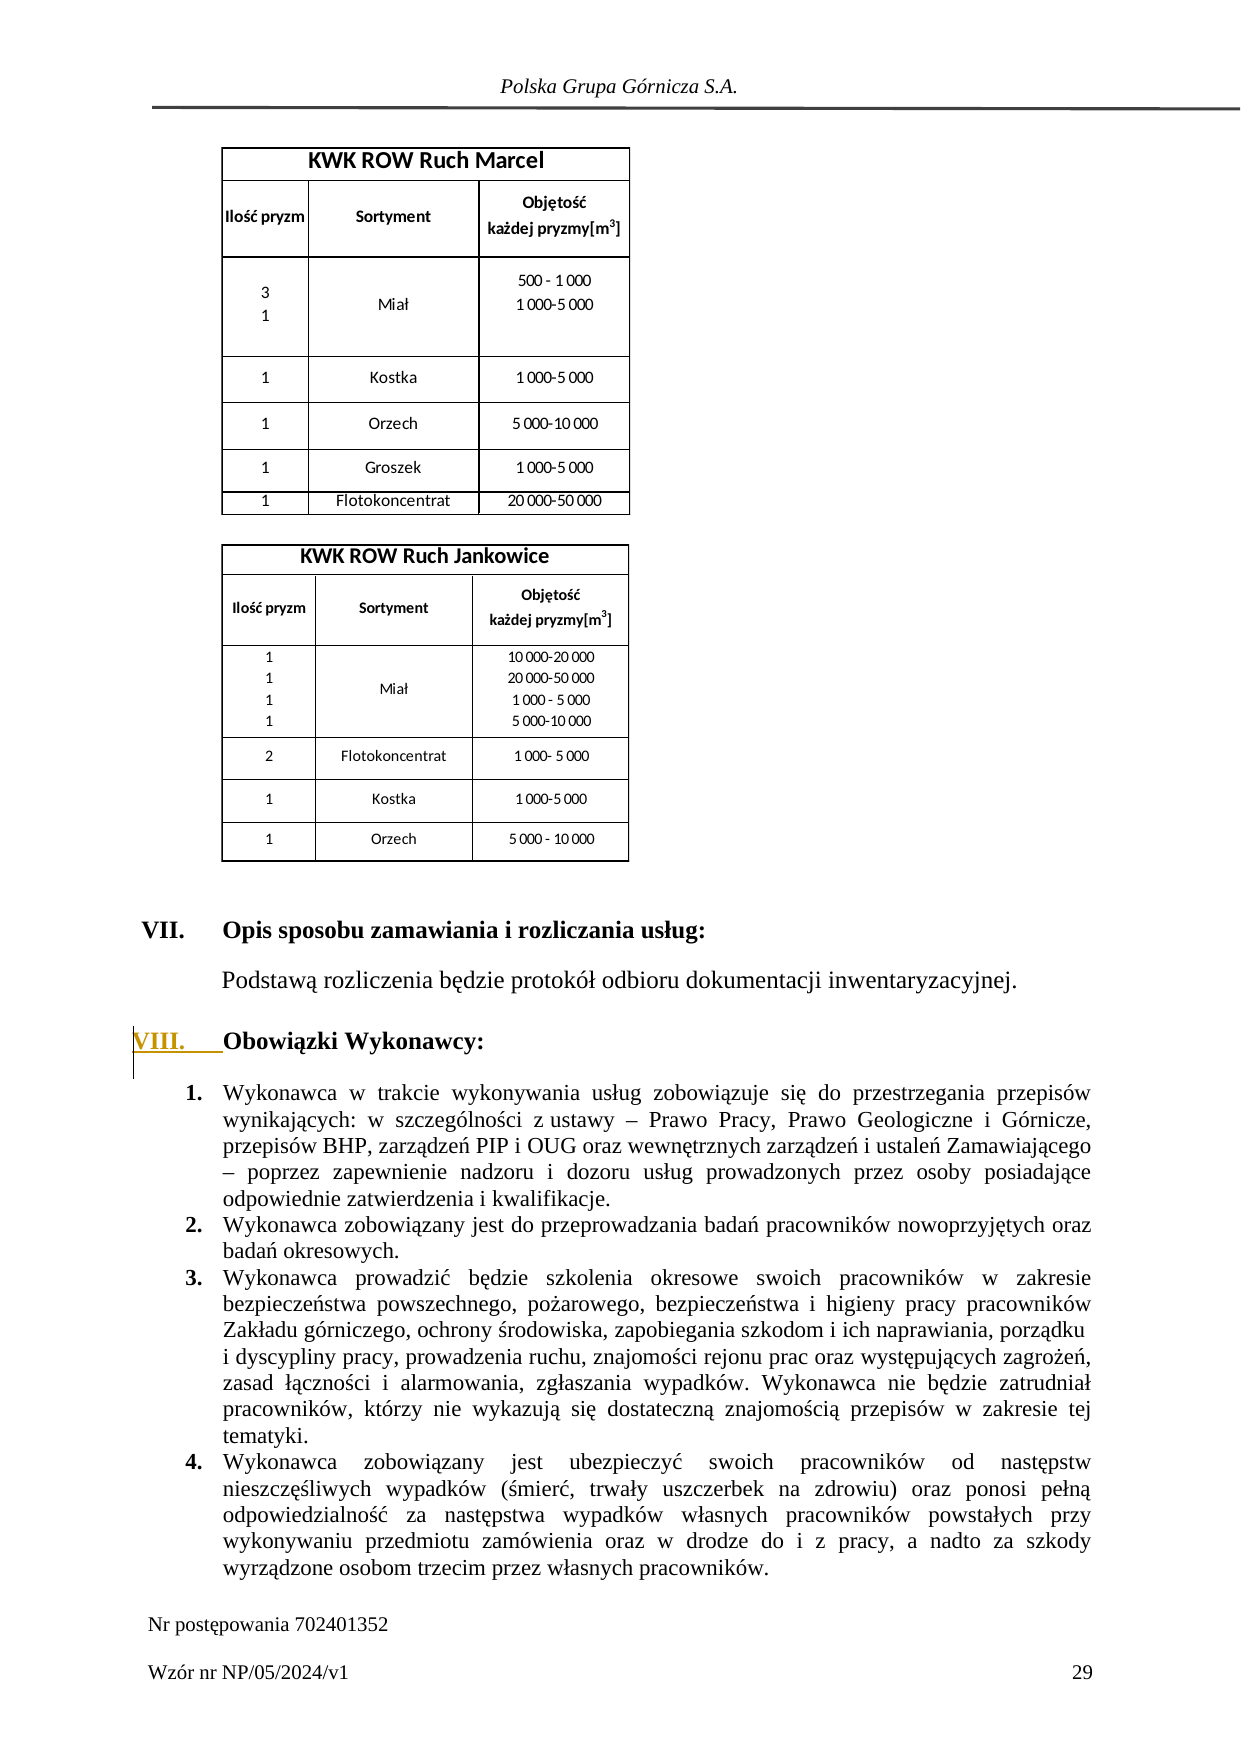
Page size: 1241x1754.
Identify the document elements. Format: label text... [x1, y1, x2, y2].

list Obowiązki Wykonawcy: [185, 1026, 1093, 1055]
list Wykonawca w trakcie wykonywania usług zobowiązuje się do przestrzegania przepisów wynikających: w szczególności z ustawy – Prawo Pracy, Prawo Geologiczne i Górnicze, przepisów BHP, zarządzeń PIP i OUG oraz wewnętrznych zarządzeń i ustaleń Zamawiającego – poprzez zapewnienie nadzoru i dozoru usług prowadzonych przez osoby posiadające odpowiednie zatwierdzenia i kwalifikacje. [185, 1079, 1093, 1211]
list Wykonawca zobowiązany jest do przeprowadzania badań pracowników nowoprzyjętych oraz badań okresowych. [185, 1211, 1093, 1264]
text Podstawą rozliczenia będzie protokół odbioru dokumentacji inwentaryzacyjnej. [221, 965, 1093, 994]
list Wykonawca prowadzić będzie szkolenia okresowe swoich pracowników w zakresie bezpieczeństwa powszechnego, pożarowego, bezpieczeństwa i higieny pracy pracowników Zakładu górniczego, ochrony środowiska, zapobiegania szkodom i ich naprawiania, porządku i dyscypliny pracy, prowadzenia ruchu, znajomości rejonu prac oraz występujących zagrożeń, zasad łączności i alarmowania, zgłaszania wypadków. Wykonawca nie będzie zatrudniał pracowników, którzy nie wykazują się dostateczną znajomością przepisów w zakresie tej tematyki. [185, 1264, 1093, 1448]
list Wykonawca zobowiązany jest ubezpieczyć swoich pracowników od następstw nieszczęśliwych wypadków (śmierć, trwały uszczerbek na zdrowiu) oraz ponosi pełną odpowiedzialność za następstwa wypadków własnych pracowników powstałych przy wykonywaniu przedmiotu zamówienia oraz w drodze do i z pracy, a nadto za szkody wyrządzone osobom trzecim przez własnych pracowników. [185, 1448, 1093, 1580]
list Opis sposobu zamawiania i rozliczania usług: [185, 915, 1093, 944]
